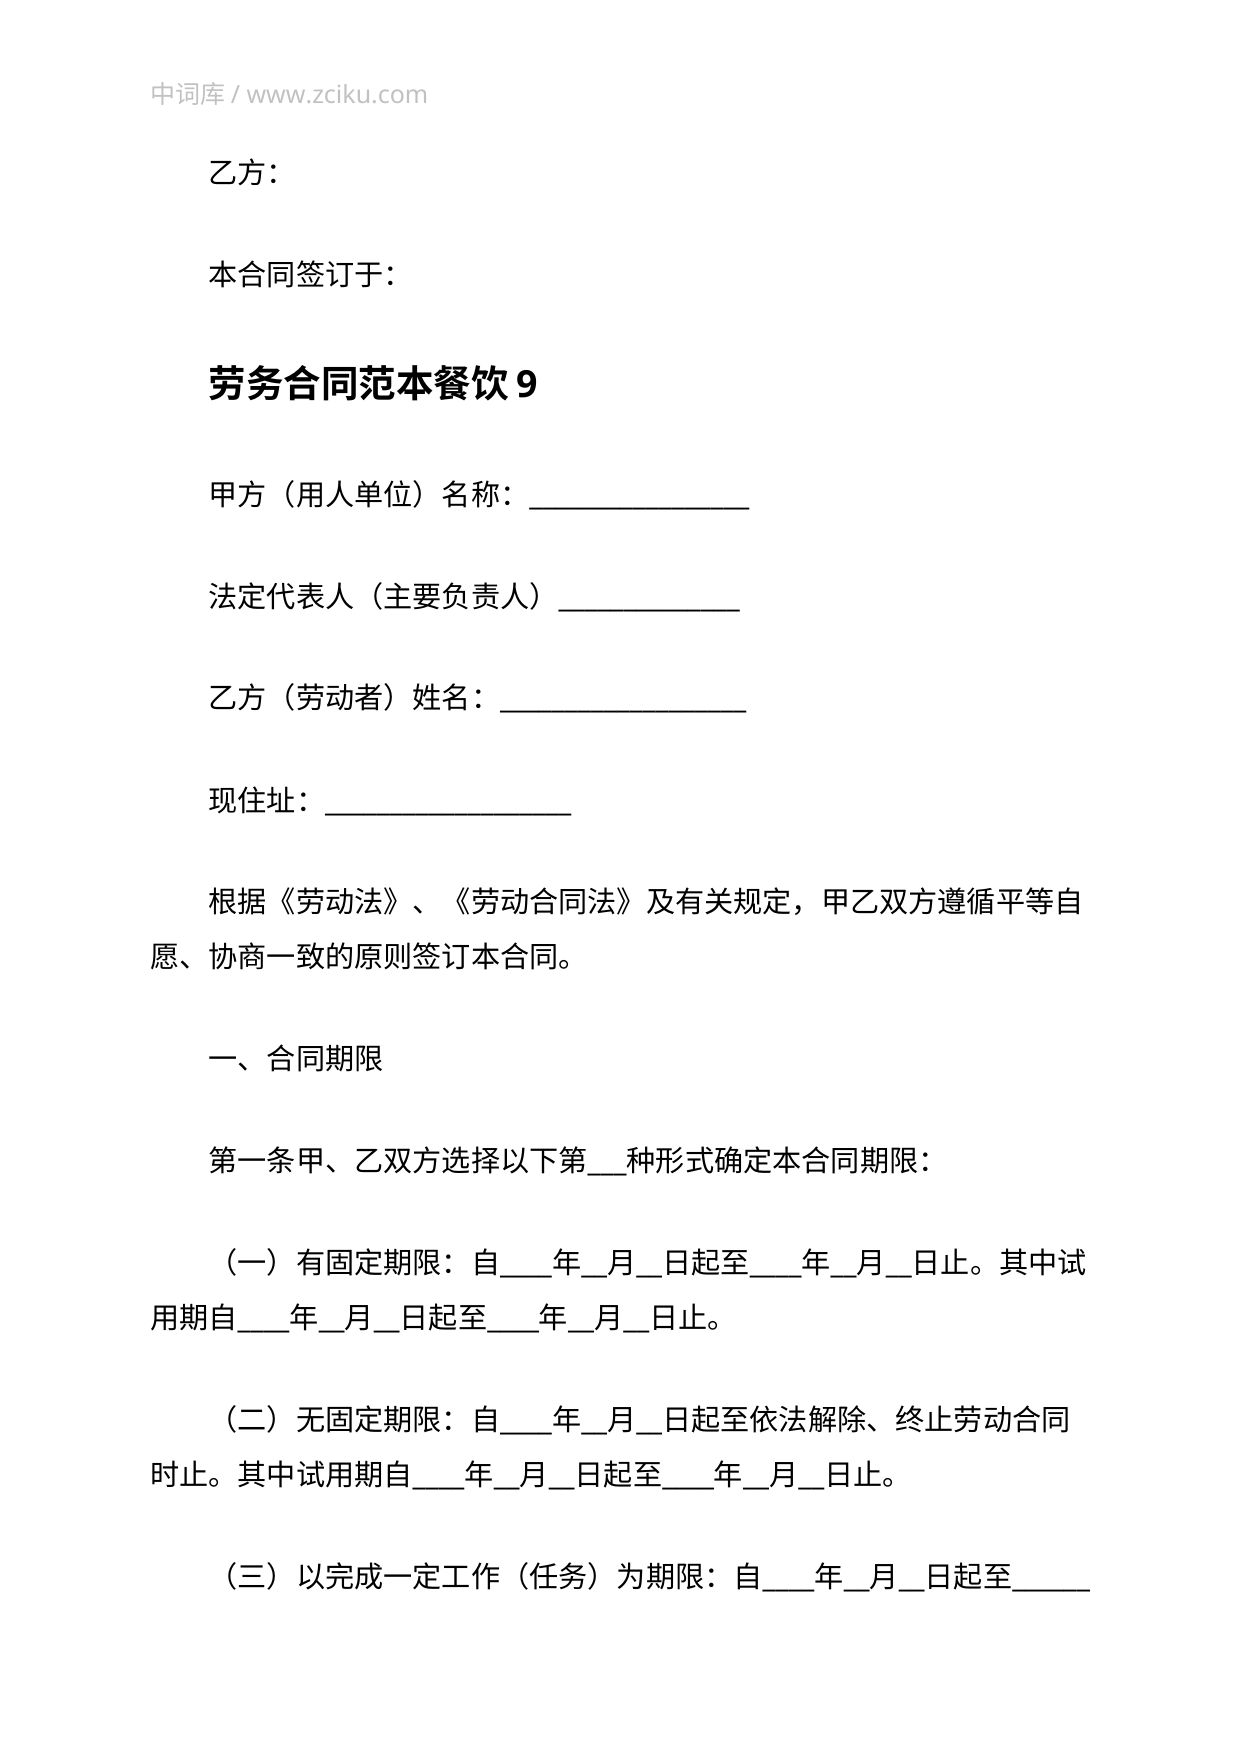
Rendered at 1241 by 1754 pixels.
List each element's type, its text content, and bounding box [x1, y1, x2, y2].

text 现住址：___________________ [150, 777, 1090, 819]
text （二）无固定期限：自____年__月__日起至依法解除、终止劳动合同时止。其中试用期自____年__月__日起至____年__月__日止。 [150, 1396, 1090, 1494]
text 本合同签订于： [150, 252, 1090, 294]
text 甲方（用人单位）名称：_________________ [150, 471, 1090, 513]
text 法定代表人（主要负责人）______________ [150, 573, 1090, 616]
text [150, 1553, 1090, 1596]
text （一）有固定期限：自____年__月__日起至____年__月__日止。其中试用期自____年__月__日起至____年__月__日止。 [150, 1239, 1090, 1337]
text 根据《劳动法》、《劳动合同法》及有关规定，甲乙双方遵循平等自愿、协商一致的原则签订本合同。 [150, 879, 1090, 976]
text 第一条甲、乙双方选择以下第___种形式确定本合同期限： [150, 1137, 1090, 1180]
text 一、合同期限 [150, 1036, 1090, 1078]
text 劳务合同范本餐饮9 [150, 353, 1090, 408]
text 乙方： [150, 150, 1090, 192]
text 乙方（劳动者）姓名：___________________ [150, 675, 1090, 717]
